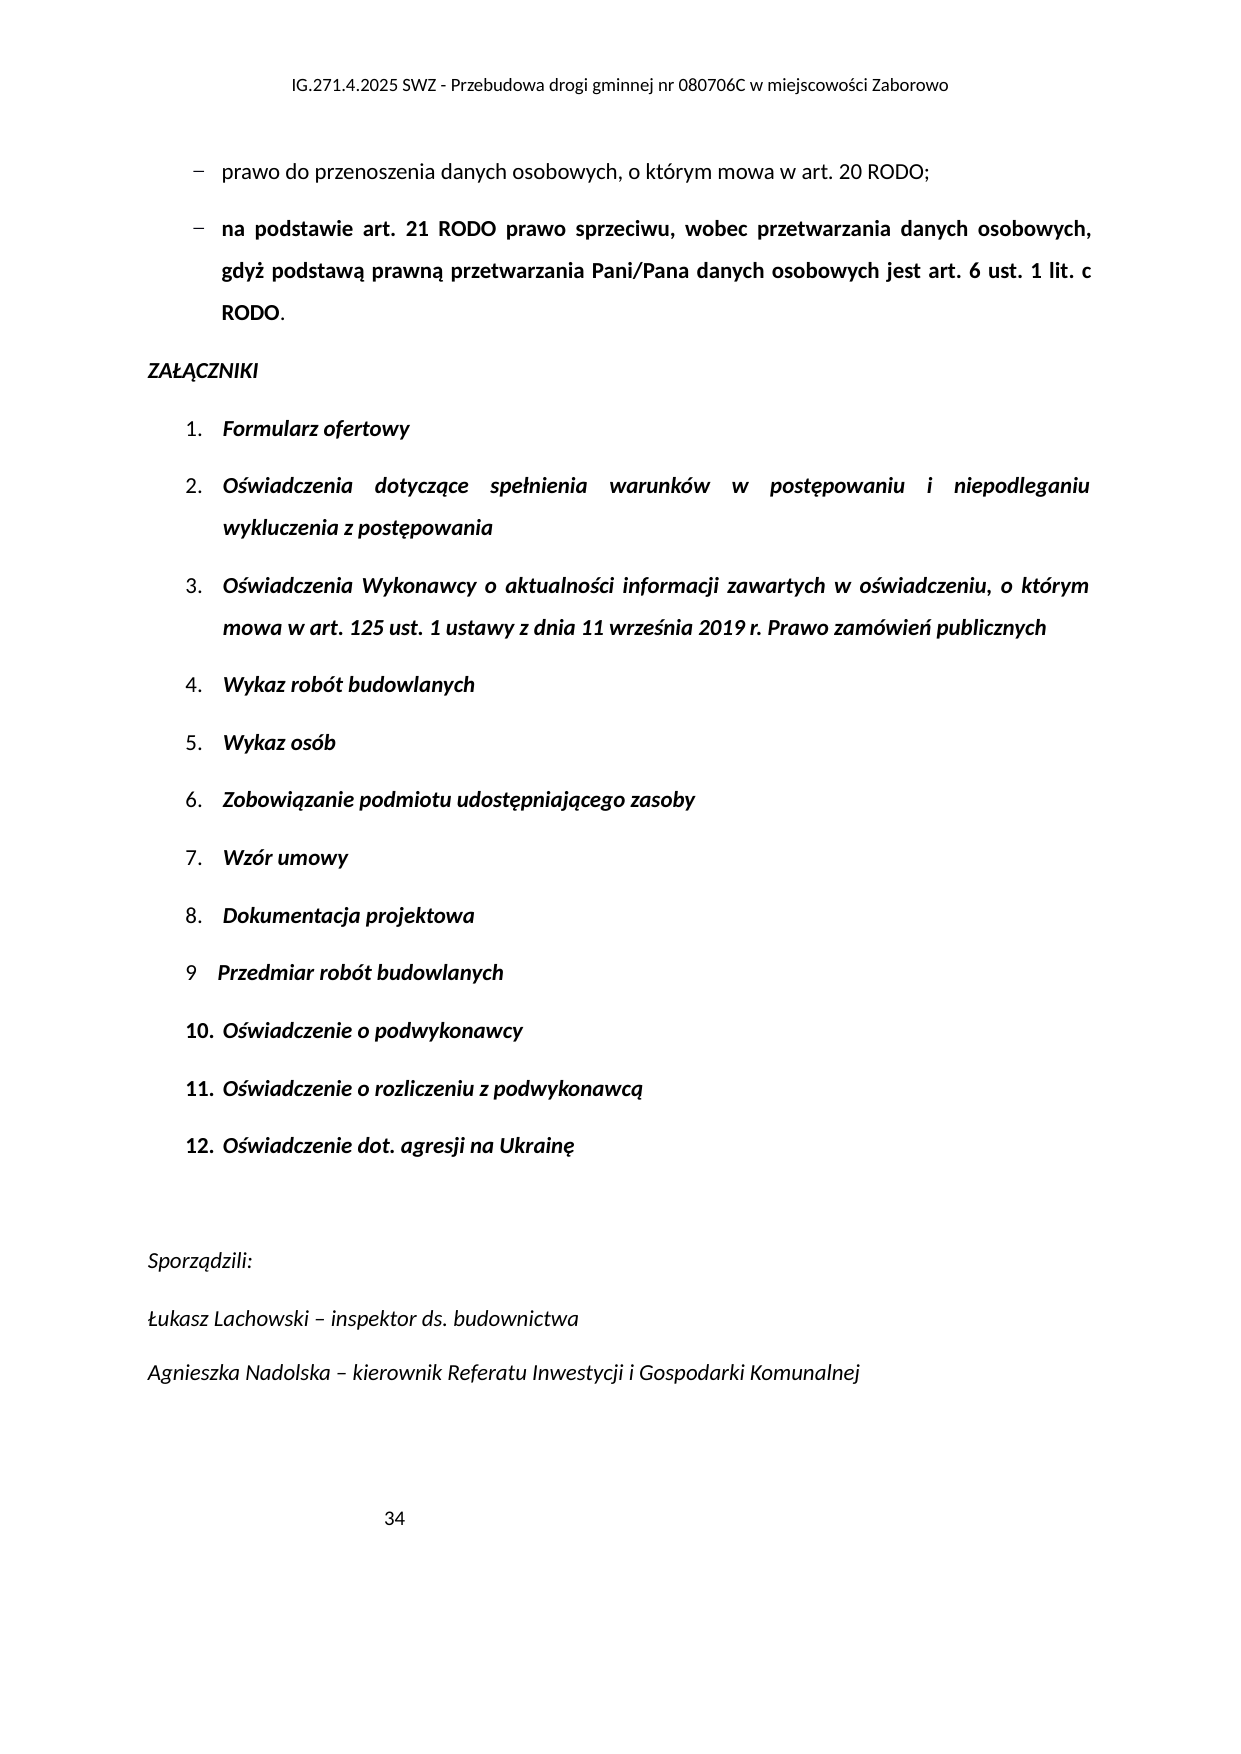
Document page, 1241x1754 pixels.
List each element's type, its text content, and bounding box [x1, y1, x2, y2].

list Dokumentacja projektowa [185, 901, 1093, 929]
list Oświadczenia Wykonawcy o aktualności informacji zawartych w oświadczeniu, o którym mowa w art. 125 ust. 1 ustawy z dnia 11 września 2019 r. Prawo zamówień publicznych [185, 571, 1093, 641]
list prawo do przenoszenia danych osobowych, o którym mowa w art. 20 RODO; [192, 157, 1093, 185]
list Oświadczenie o podwykonawcy [185, 1016, 1093, 1044]
text Sporządzili: [148, 1246, 1093, 1274]
list Wykaz robót budowlanych [185, 670, 1093, 698]
text Agnieszka Nadolska – kierownik Referatu Inwestycji i Gospodarki Komunalnej [148, 1358, 1093, 1387]
list Zobowiązanie podmiotu udostępniającego zasoby [185, 786, 1093, 814]
list Formularz ofertowy [185, 414, 1093, 442]
text ZAŁĄCZNIKI [148, 356, 1093, 384]
list Oświadczenie o rozliczeniu z podwykonawcą [185, 1074, 1093, 1102]
list Wykaz osób [185, 728, 1093, 756]
list na podstawie art. 21 RODO prawo sprzeciwu, wobec przetwarzania danych osobowych, gdyż podstawą prawną przetwarzania Pani/Pana danych osobowych jest art. 6 ust. 1 lit. c RODO. [192, 214, 1093, 326]
text 9 Przedmiar robót budowlanych [185, 958, 1093, 986]
list Wzór umowy [185, 843, 1093, 871]
text Łukasz Lachowski – inspektor ds. budownictwa [148, 1304, 1093, 1332]
list Oświadczenie dot. agresji na Ukrainę [185, 1131, 1093, 1159]
list Oświadczenia dotyczące spełnienia warunków w postępowaniu i niepodleganiu wykluczenia z postępowania [185, 471, 1093, 541]
